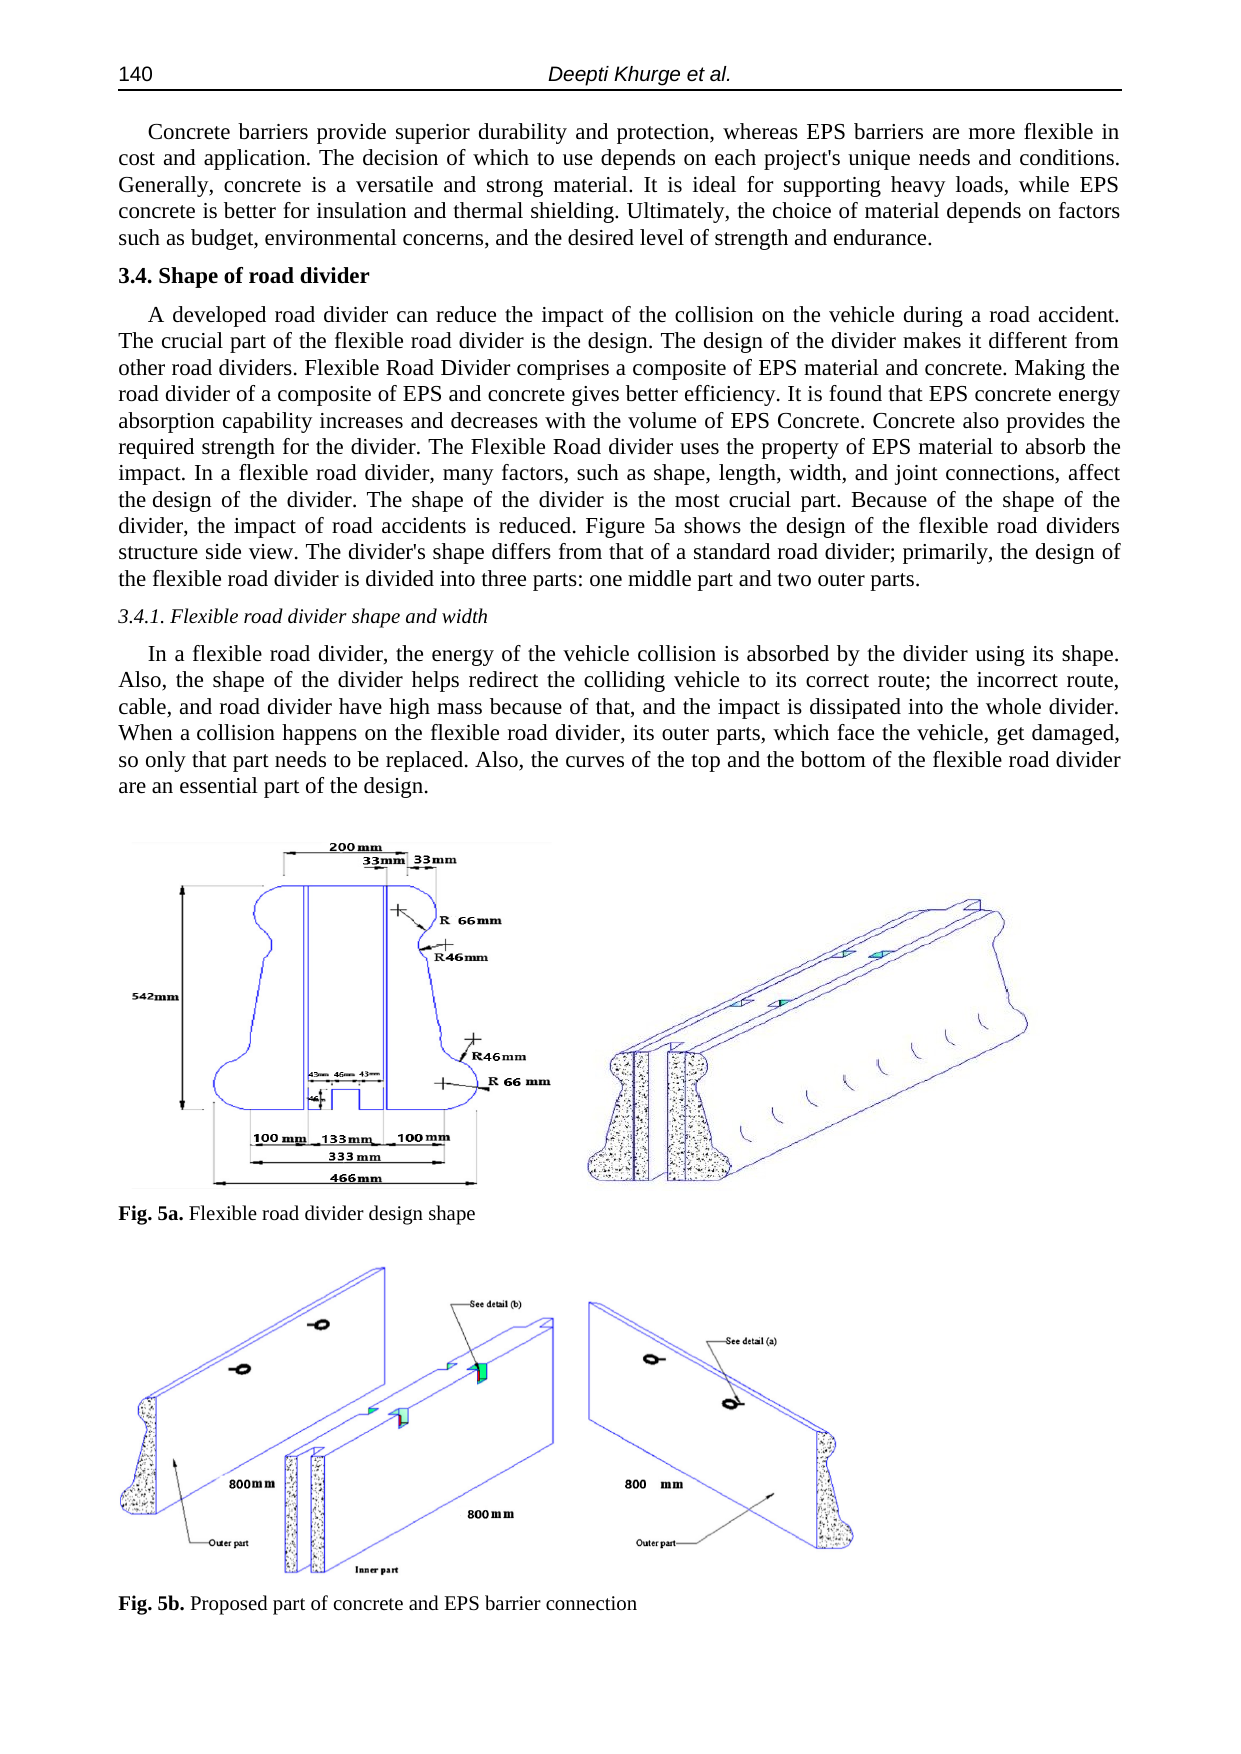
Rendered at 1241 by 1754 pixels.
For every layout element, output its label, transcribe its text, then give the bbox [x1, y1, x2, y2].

text 3.4.1. Flexible road divider shape and width [118, 604, 1122, 628]
text In a flexible road divider, the energy of the vehicle collision is absorbed by the divider using its shape. Also, the shape of the divider helps redirect the colliding vehicle to its correct route; the incorrect route, cable, and road divider have high mass because of that, and the impact is dissipated into the whole divider. When a collision happens on the flexible road divider, its outer parts, which face the vehicle, get damaged, so only that part needs to be replaced. Also, the curves of the top and the bottom of the flexible road divider are an essential part of the design. [118, 640, 1122, 798]
text Concrete barriers provide superior durability and protection, whereas EPS barriers are more flexible in cost and application. The decision of which to use depends on each project's unique needs and conditions. Generally, concrete is a versatile and strong material. It is ideal for supporting heavy loads, while EPS concrete is better for insulation and thermal shielding. Ultimately, the choice of material depends on factors such as budget, environmental concerns, and the desired level of strength and endurance. [118, 118, 1122, 250]
picture [581, 844, 1040, 1191]
picture [118, 1254, 864, 1579]
picture [131, 842, 552, 1189]
text A developed road divider can reduce the impact of the collision on the vehicle during a road accident. The crucial part of the flexible road divider is the design. The design of the divider makes it different from other road dividers. Flexible Road Divider comprises a composite of EPS material and concrete. Making the road divider of a composite of EPS and concrete gives better efficiency. It is found that EPS concrete energy absorption capability increases and decreases with the volume of EPS Concrete. Concrete also provides the required strength for the divider. The Flexible Road divider uses the property of EPS material to absorb the impact. In a flexible road divider, many factors, such as shape, length, width, and joint connections, affect the design of the divider. The shape of the divider is the most crucial part. Because of the shape of the divider, the impact of road accidents is reduced. Figure 5a shows the design of the flexible road dividers structure side view. The divider's shape differs from that of a standard road divider; primarily, the design of the flexible road divider is divided into three parts: one middle part and two outer parts. [118, 301, 1122, 591]
text 3.4. Shape of road divider [118, 262, 1122, 289]
text Fig. 5b. Proposed part of concrete and EPS barrier connection [118, 1591, 1122, 1615]
